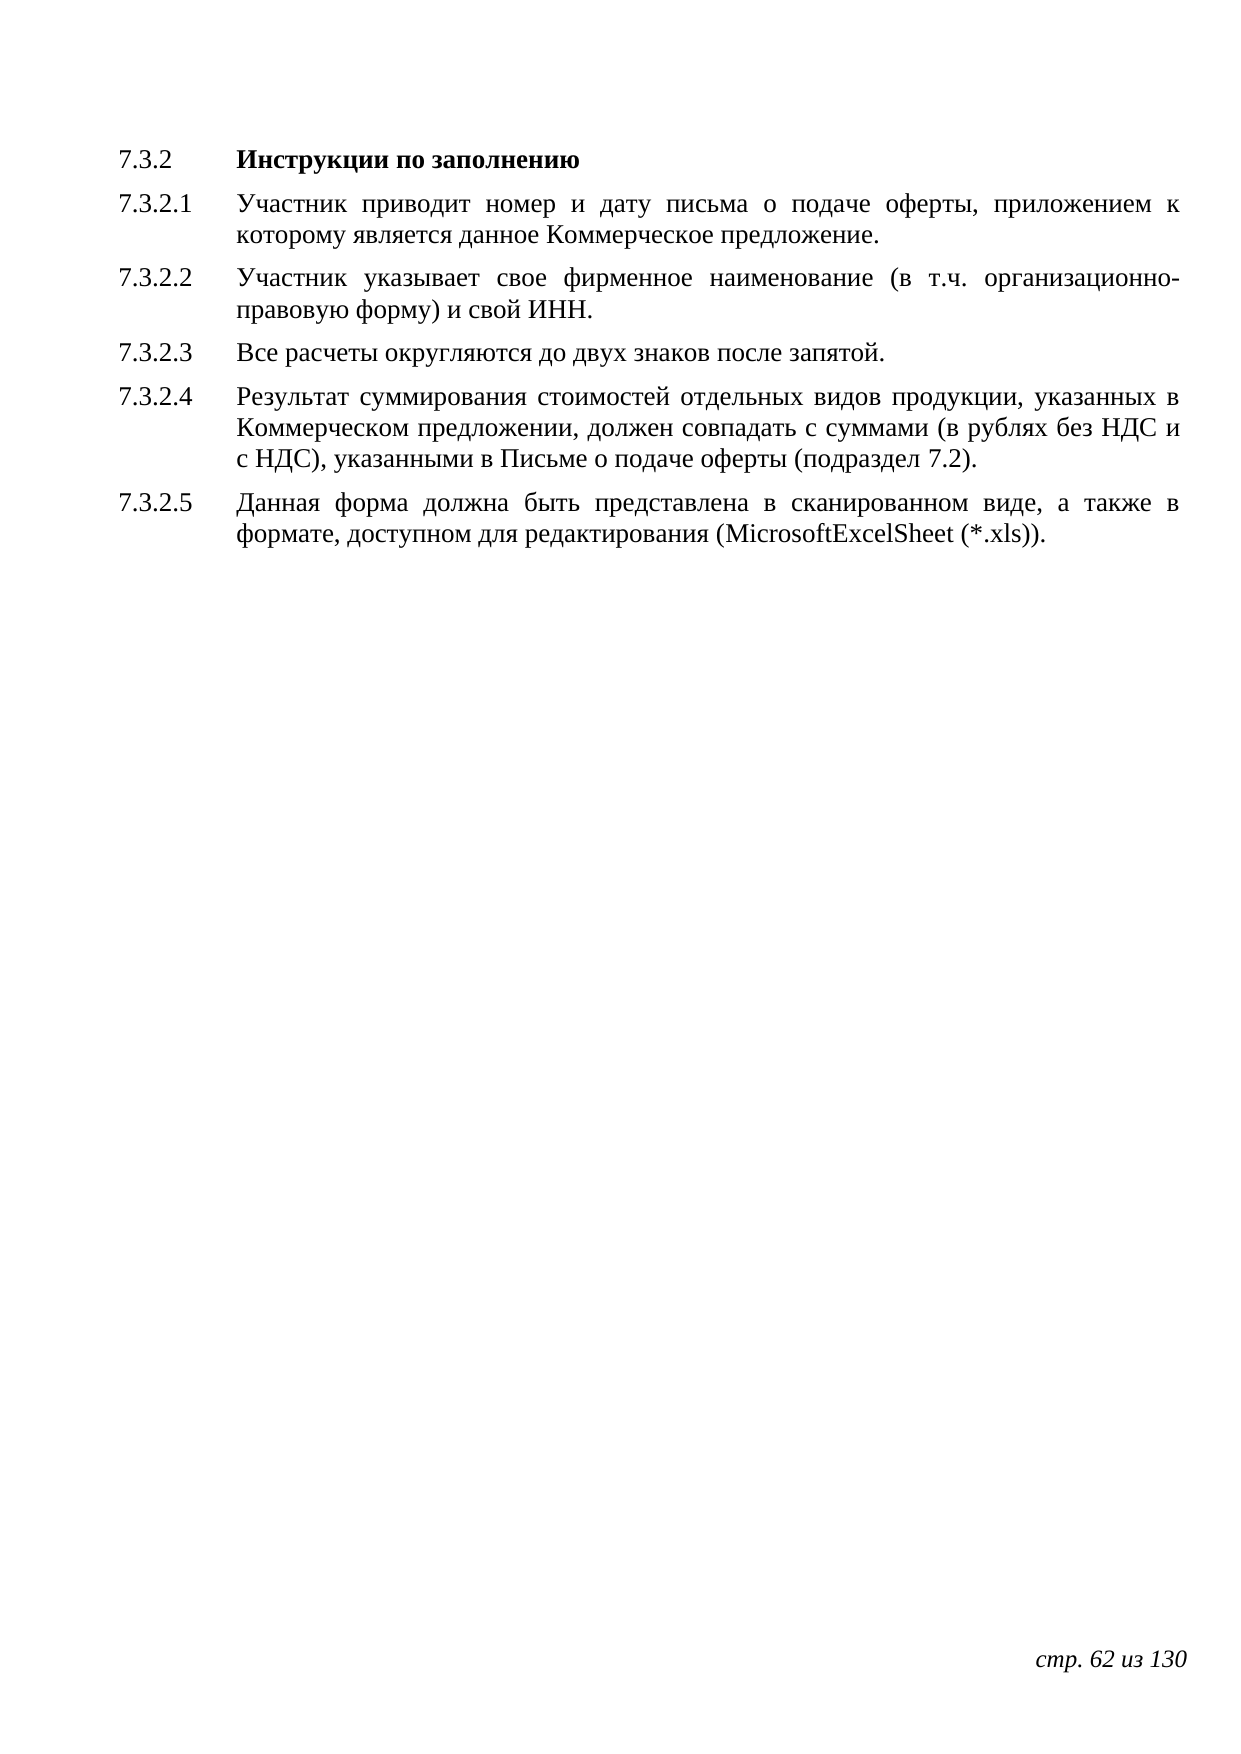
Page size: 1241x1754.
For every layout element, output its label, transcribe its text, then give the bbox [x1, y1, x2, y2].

text Инструкции по заполнению [118, 143, 1181, 174]
text Данная форма должна быть представлена в сканированном виде, а также в формате, доступном для редактирования (MicrosoftExcelSheet (*.xls)). [118, 486, 1181, 548]
text Результат суммирования стоимостей отдельных видов продукции, указанных в Коммерческом предложении, должен совпадать с суммами (в рублях без НДС и с НДС), указанными в Письме о подаче оферты (подраздел 7.2). [118, 380, 1181, 473]
text Все расчеты округляются до двух знаков после запятой. [118, 336, 1181, 367]
text Участник приводит номер и дату письма о подаче оферты, приложением к которому является данное Коммерческое предложение. [118, 187, 1181, 249]
text Участник указывает свое фирменное наименование (в т.ч. организационно-правовую форму) и свой ИНН. [118, 262, 1181, 324]
